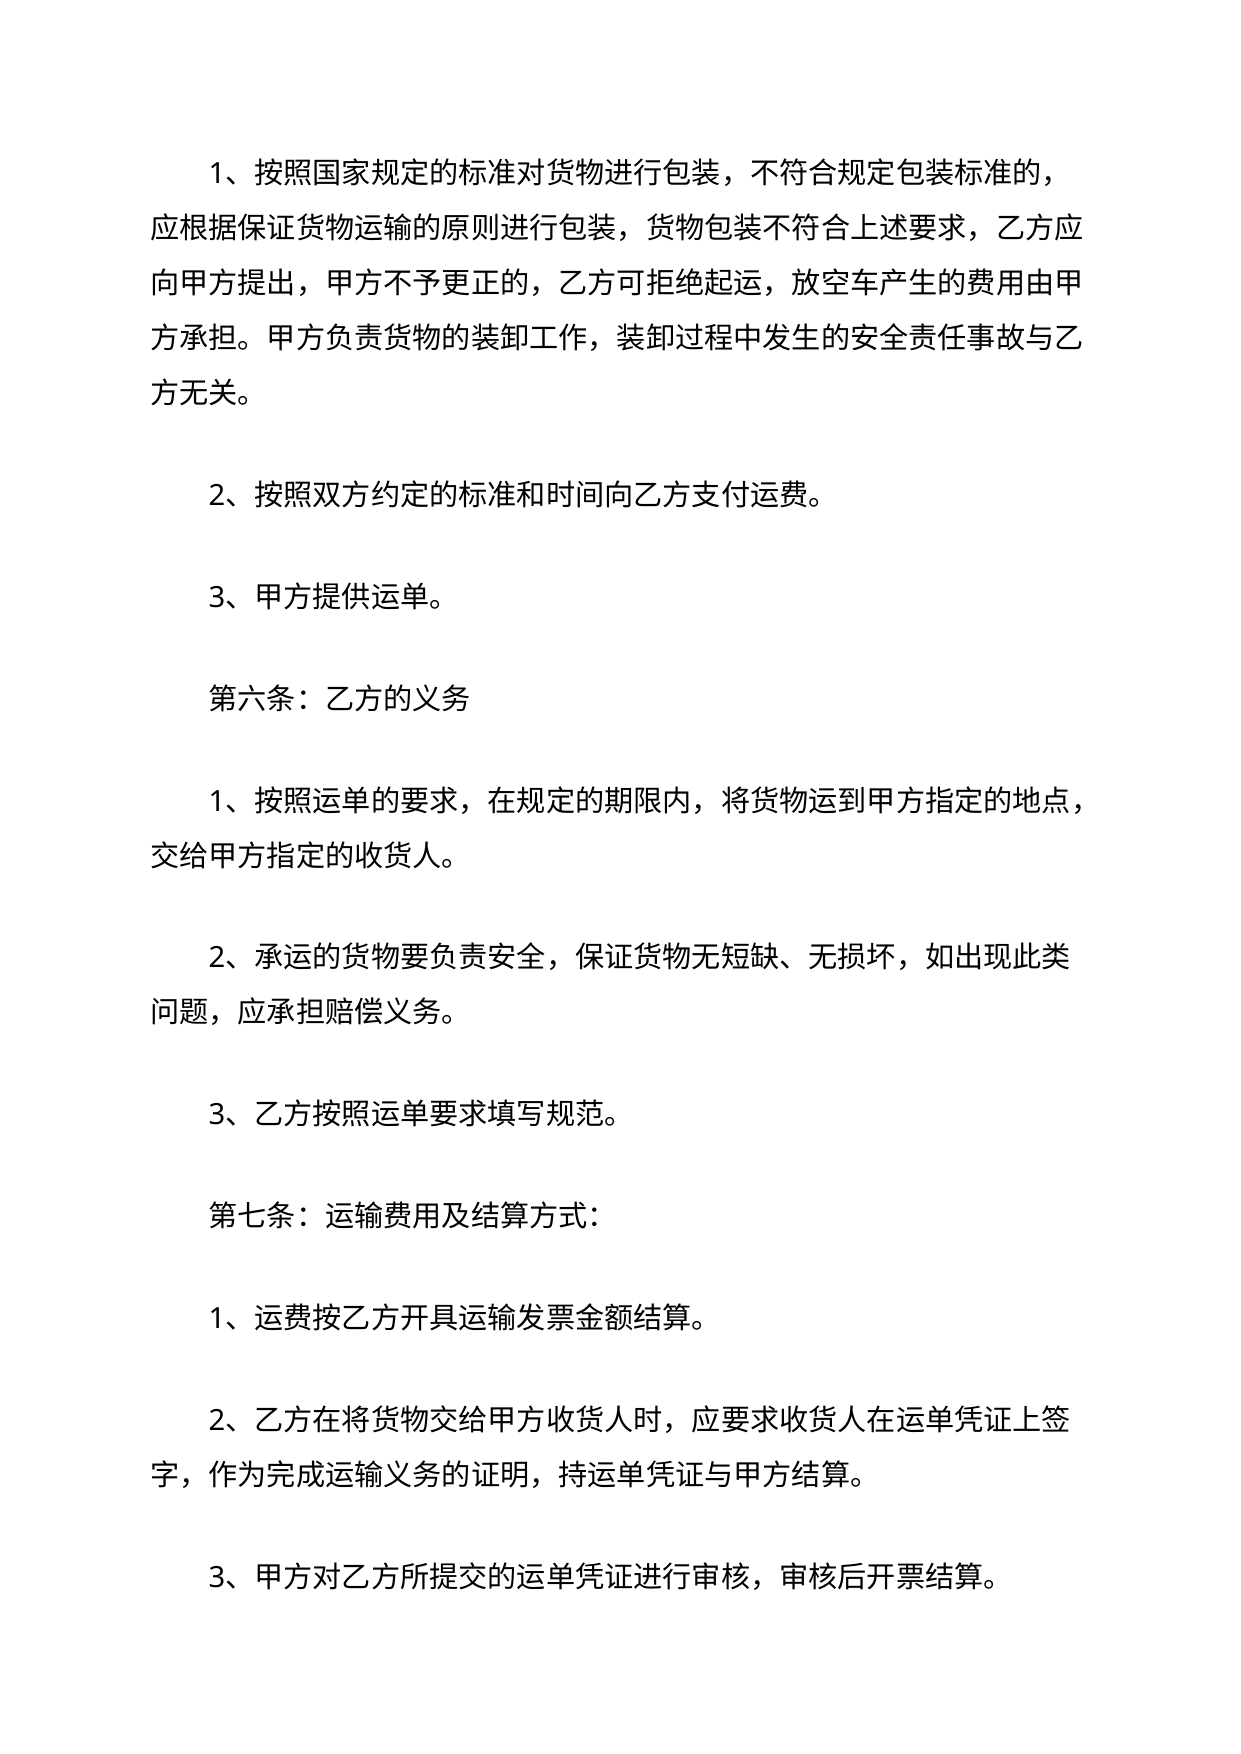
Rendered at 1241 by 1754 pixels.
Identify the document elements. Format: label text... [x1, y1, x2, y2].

text 第六条：乙方的义务 [150, 675, 1090, 718]
text 2、按照双方约定的标准和时间向乙方支付运费。 [150, 471, 1090, 514]
text 3、甲方提供运单。 [150, 573, 1090, 616]
text 1、运费按乙方开具运输发票金额结算。 [150, 1294, 1090, 1337]
text 2、乙方在将货物交给甲方收货人时，应要求收货人在运单凭证上签字，作为完成运输义务的证明，持运单凭证与甲方结算。 [150, 1396, 1090, 1494]
text 3、甲方对乙方所提交的运单凭证进行审核，审核后开票结算。 [150, 1553, 1090, 1596]
text 3、乙方按照运单要求填写规范。 [150, 1091, 1090, 1133]
text 1、按照国家规定的标准对货物进行包装，不符合规定包装标准的，应根据保证货物运输的原则进行包装，货物包装不符合上述要求，乙方应向甲方提出，甲方不予更正的，乙方可拒绝起运，放空车产生的费用由甲方承担。甲方负责货物的装卸工作，装卸过程中发生的安全责任事故与乙方无关。 [150, 150, 1090, 412]
text 1、按照运单的要求，在规定的期限内，将货物运到甲方指定的地点，交给甲方指定的收货人。 [150, 777, 1090, 874]
text 2、承运的货物要负责安全，保证货物无短缺、无损坏，如出现此类问题，应承担赔偿义务。 [150, 934, 1090, 1031]
text 第七条：运输费用及结算方式： [150, 1193, 1090, 1235]
